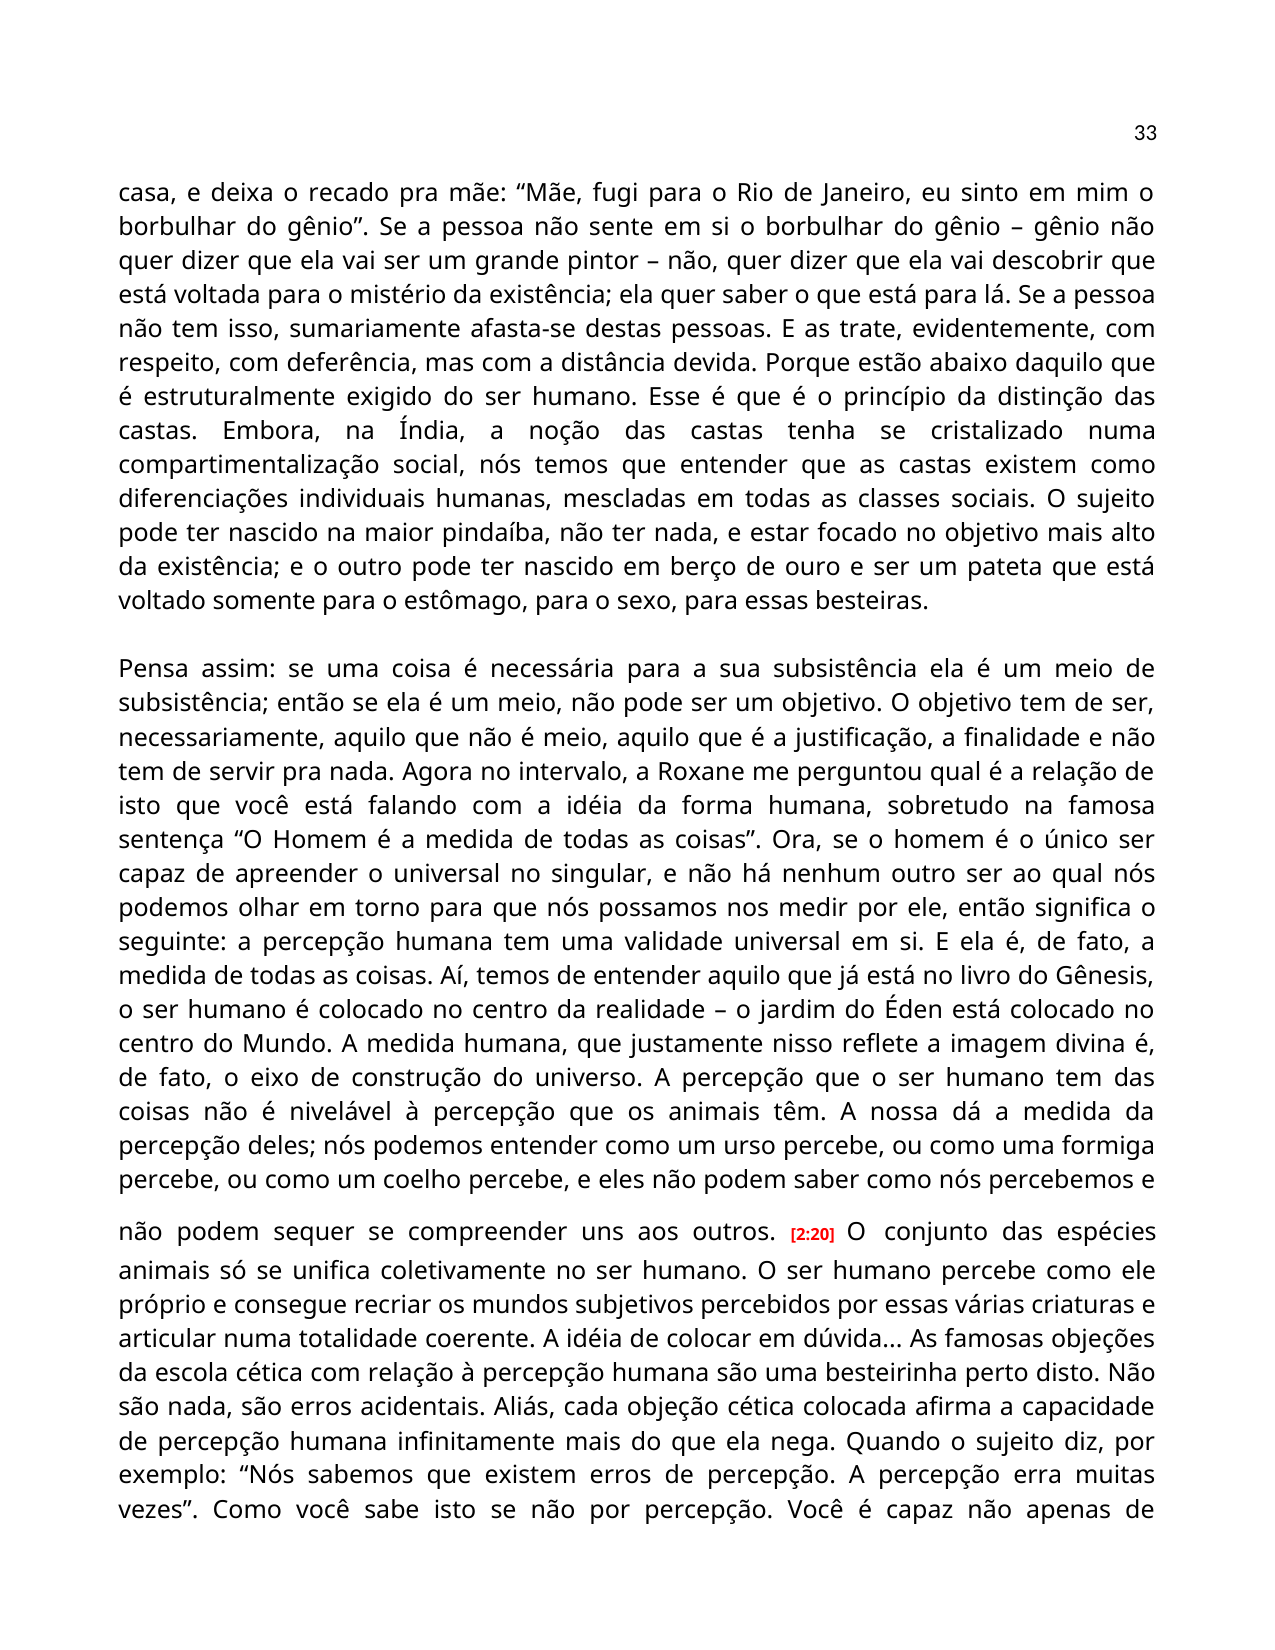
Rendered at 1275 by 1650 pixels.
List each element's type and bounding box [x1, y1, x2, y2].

text [118, 651, 1157, 1525]
text [118, 174, 1157, 617]
